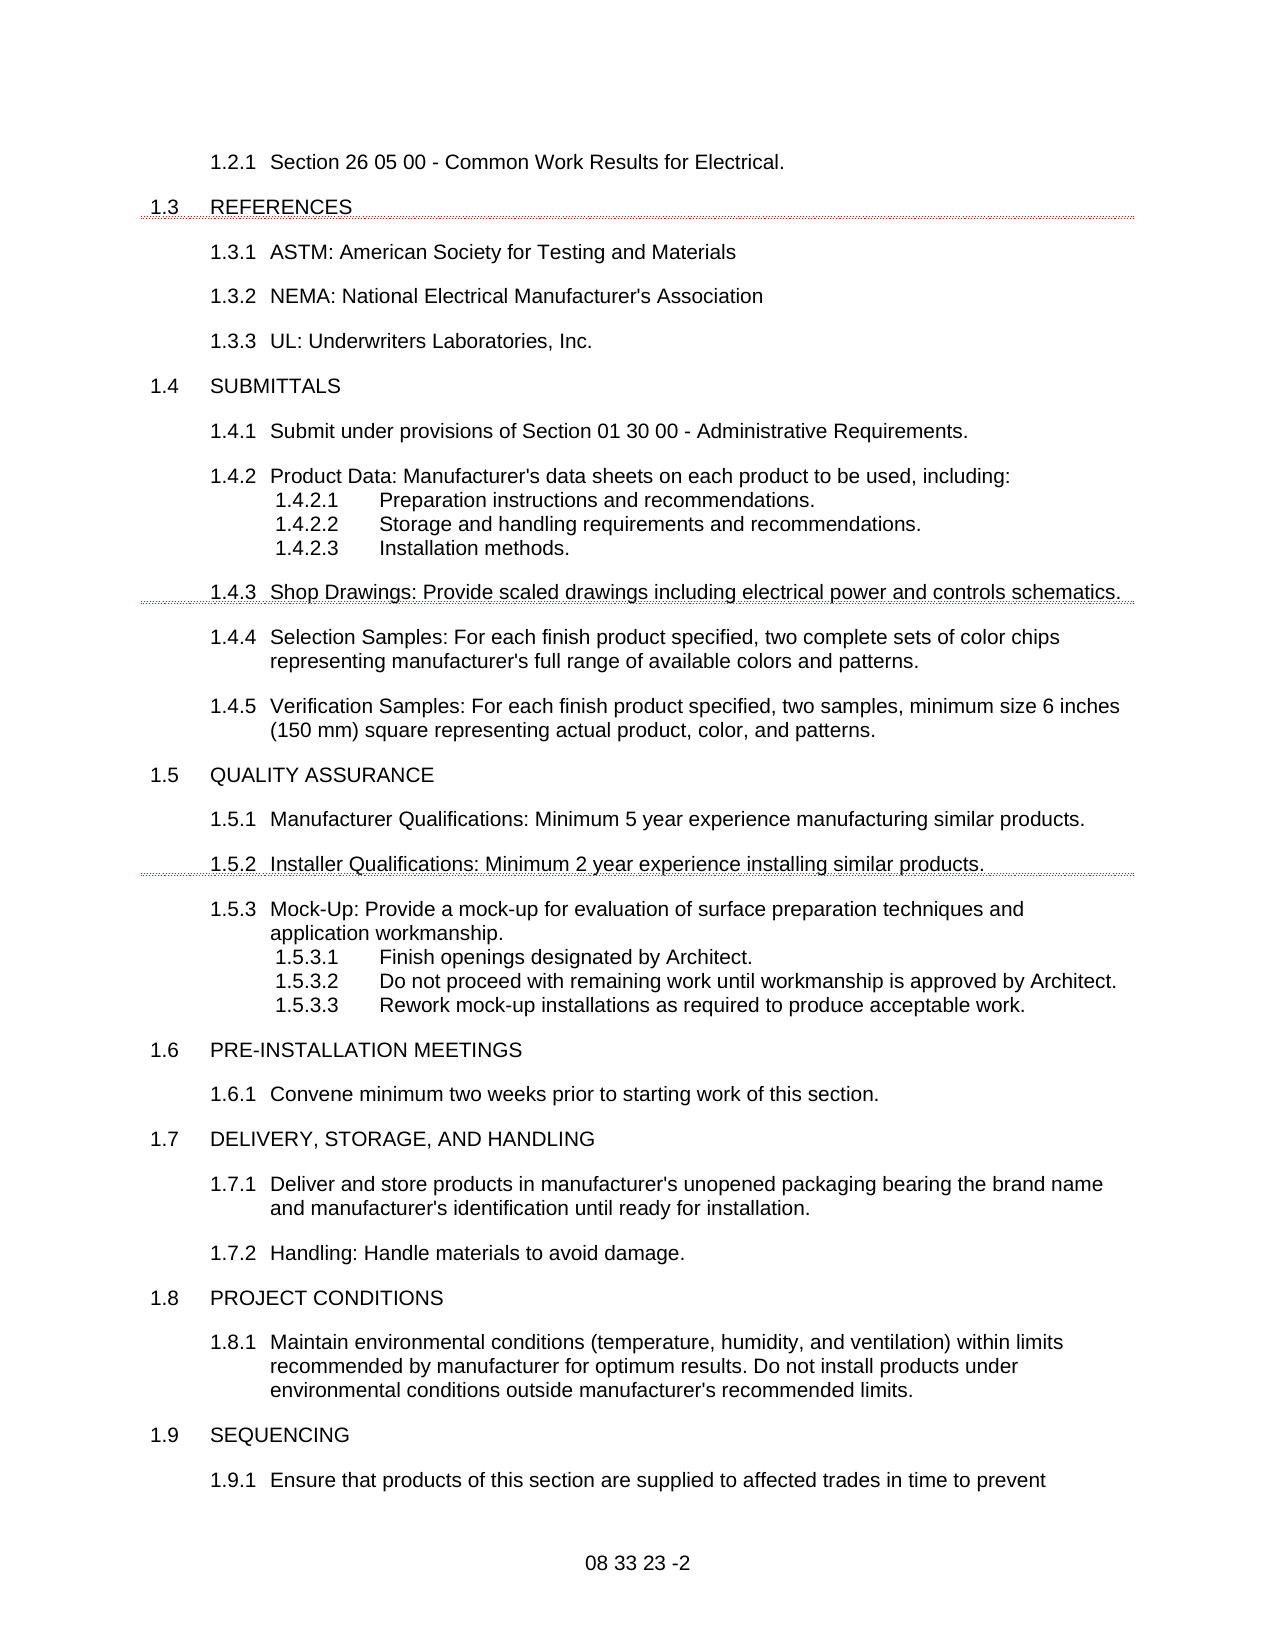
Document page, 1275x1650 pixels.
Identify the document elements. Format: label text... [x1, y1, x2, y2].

list Preparation instructions and recommendations. [275, 487, 1125, 511]
list Selection Samples: For each finish product specified, two complete sets of color chips representing manufacturer's full range of available colors and patterns. [210, 625, 1125, 673]
list Section 26 05 00 - Common Work Results for Electrical. [210, 150, 1125, 174]
list PROJECT CONDITIONS [150, 1285, 1125, 1309]
list Convene minimum two weeks prior to starting work of this section. [210, 1082, 1125, 1106]
list Do not proceed with remaining work until workmanship is approved by Architect. [275, 969, 1125, 993]
list NEMA: National Electrical Manufacturer's Association [210, 284, 1125, 308]
list Rework mock-up installations as required to produce acceptable work. [275, 993, 1125, 1017]
list Installation methods. [275, 535, 1125, 559]
list Maintain environmental conditions (temperature, humidity, and ventilation) within limits recommended by manufacturer for optimum results. Do not install products under environmental conditions outside manufacturer's recommended limits. [210, 1330, 1125, 1402]
list Manufacturer Qualifications: Minimum 5 year experience manufacturing similar products. [210, 807, 1125, 831]
list Deliver and store products in manufacturer's unopened packaging bearing the brand name and manufacturer's identification until ready for installation. [210, 1172, 1125, 1220]
list SUBMITTALS [150, 374, 1125, 398]
list Mock-Up: Provide a mock-up for evaluation of surface preparation techniques and application workmanship. [210, 897, 1125, 945]
list Finish openings designated by Architect. [275, 945, 1125, 969]
list ASTM: American Society for Testing and Materials [210, 239, 1125, 263]
list Shop Drawings: Provide scaled drawings including electrical power and controls schematics. [210, 580, 1125, 604]
list PRE-INSTALLATION MEETINGS [150, 1037, 1125, 1061]
list SEQUENCING [150, 1423, 1125, 1447]
list Submit under provisions of Section 01 30 00 - Administrative Requirements. [210, 419, 1125, 443]
list Handling: Handle materials to avoid damage. [210, 1241, 1125, 1264]
list UL: Underwriters Laboratories, Inc. [210, 329, 1125, 353]
list Verification Samples: For each finish product specified, two samples, minimum size 6 inches (150 mm) square representing actual product, color, and patterns. [210, 694, 1125, 742]
list Storage and handling requirements and recommendations. [275, 511, 1125, 535]
list QUALITY ASSURANCE [150, 762, 1125, 786]
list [210, 1468, 1125, 1492]
list REFERENCES [150, 195, 1125, 219]
list Installer Qualifications: Minimum 2 year experience installing similar products. [210, 852, 1125, 876]
list Product Data: Manufacturer's data sheets on each product to be used, including: [210, 463, 1125, 487]
list DELIVERY, STORAGE, AND HANDLING [150, 1127, 1125, 1151]
